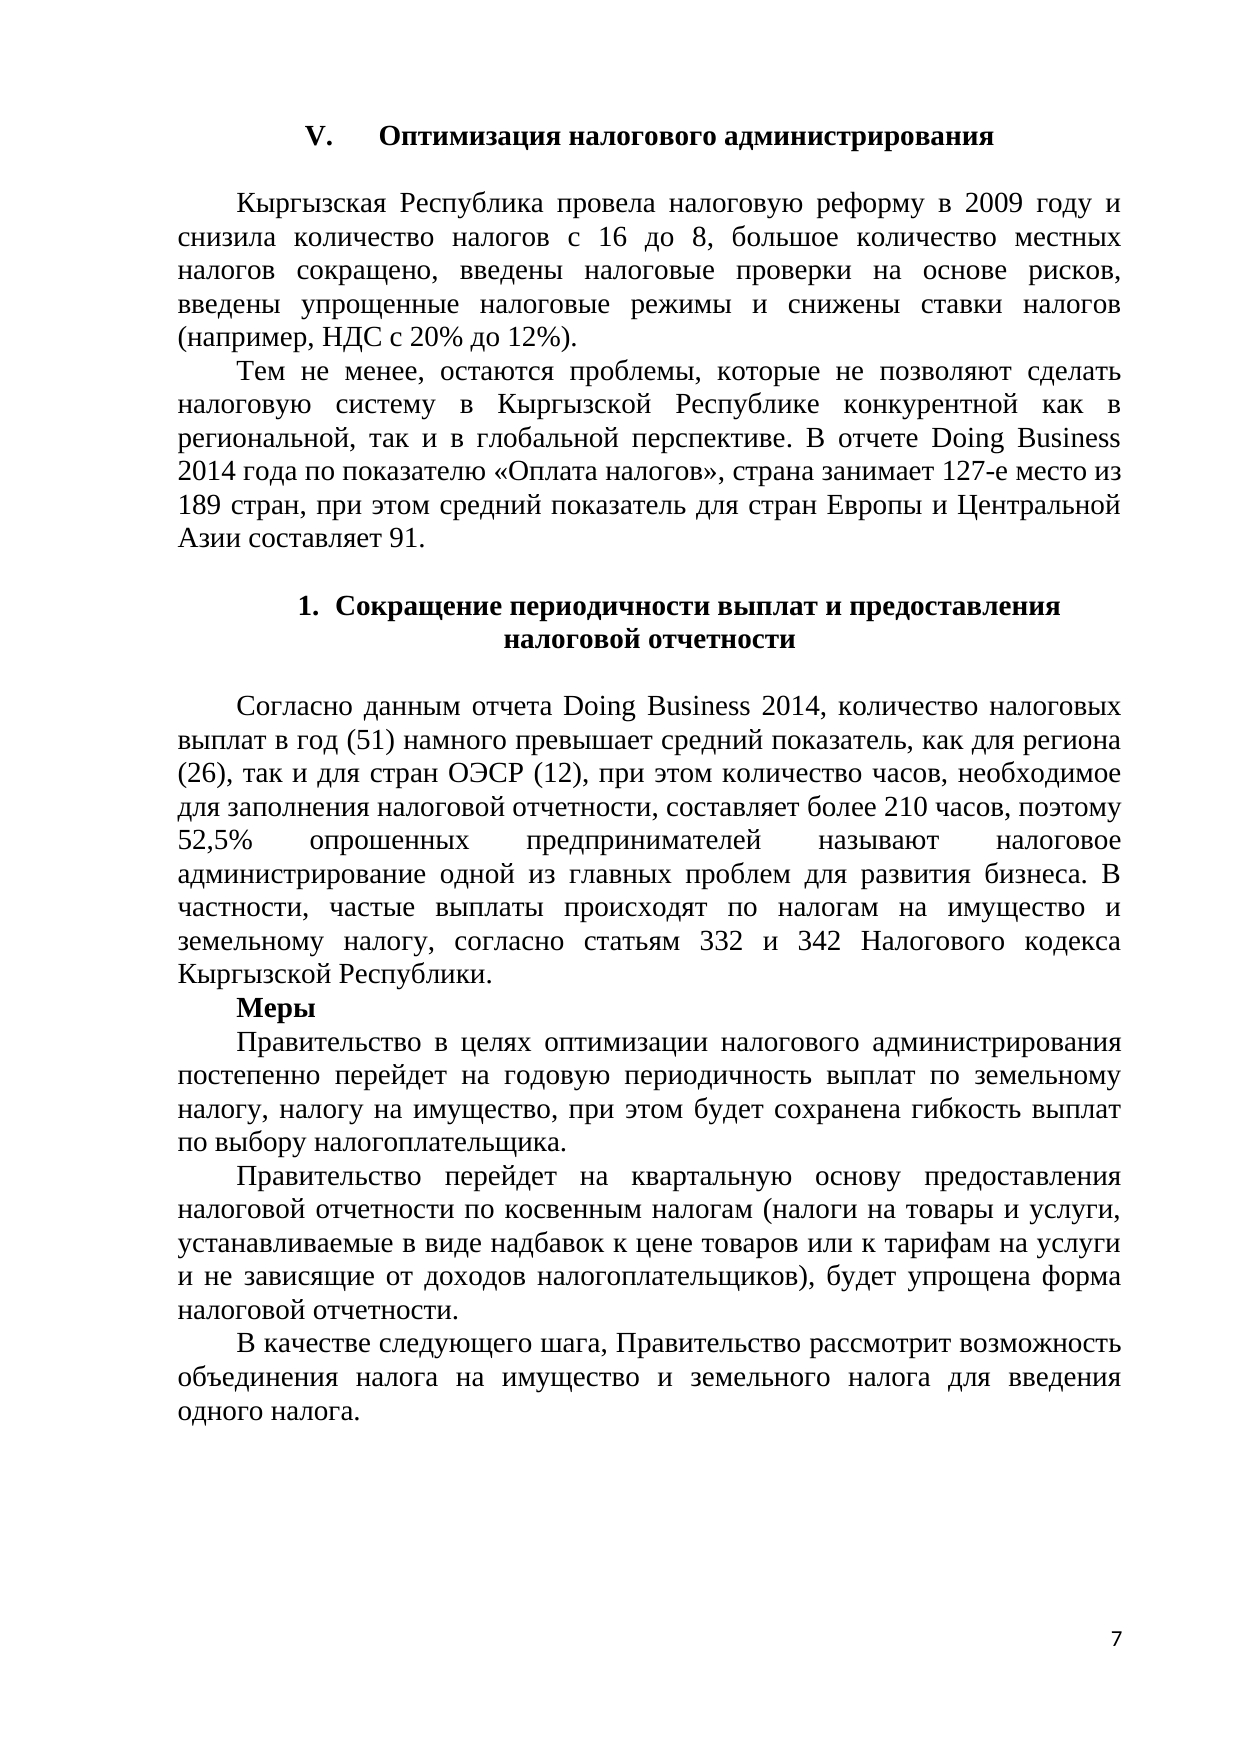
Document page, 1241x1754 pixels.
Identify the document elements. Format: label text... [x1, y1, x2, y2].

list Сокращение периодичности выплат и предоставления [236, 588, 1122, 621]
text В качестве следующего шага, Правительство рассмотрит возможность объединения налога на имущество и земельного налога для введения одного налога. [177, 1326, 1122, 1426]
text Согласно данным отчета Doing Business 2014, количество налоговых выплат в год (51) намного превышает средний показатель, как для региона (26), так и для стран ОЭСР (12), при этом количество часов, необходимое для заполнения налоговой отчетности, составляет более 210 часов, поэтому 52,5% опрошенных предпринимателей называют налоговое администрирование одной из главных проблем для развития бизнеса. В частности, частые выплаты происходят по налогам на имущество и земельному налогу, согласно статьям 332 и 342 Налогового кодекса Кыргызской Республики. [177, 688, 1122, 990]
list налоговой отчетности [177, 621, 1122, 655]
text Кыргызская Республика провела налоговую реформу в 2009 году и снизила количество налогов с 16 до 8, большое количество местных налогов сокращено, введены налоговые проверки на основе рисков, введены упрощенные налоговые режимы и снижены ставки налогов (например, НДС с 20% до 12%). [177, 185, 1122, 353]
list Оптимизация налогового администрирования [177, 118, 1122, 152]
text Меры [177, 990, 1122, 1024]
text Правительство в целях оптимизации налогового администрирования постепенно перейдет на годовую периодичность выплат по земельному налогу, налогу на имущество, при этом будет сохранена гибкость выплат по выбору налогоплательщика. [177, 1024, 1122, 1158]
text Тем не менее, остаются проблемы, которые не позволяют сделать налоговую систему в Кыргызской Республике конкурентной как в региональной, так и в глобальной перспективе. В отчете Doing Business 2014 года по показателю «Оплата налогов», страна занимает 127-е место из 189 стран, при этом средний показатель для стран Европы и Центральной Азии составляет 91. [177, 353, 1122, 554]
text Правительство перейдет на квартальную основу предоставления налоговой отчетности по косвенным налогам (налоги на товары и услуги, устанавливаемые в виде надбавок к цене товаров или к тарифам на услуги и не зависящие от доходов налогоплательщиков), будет упрощена форма налоговой отчетности. [177, 1158, 1122, 1326]
